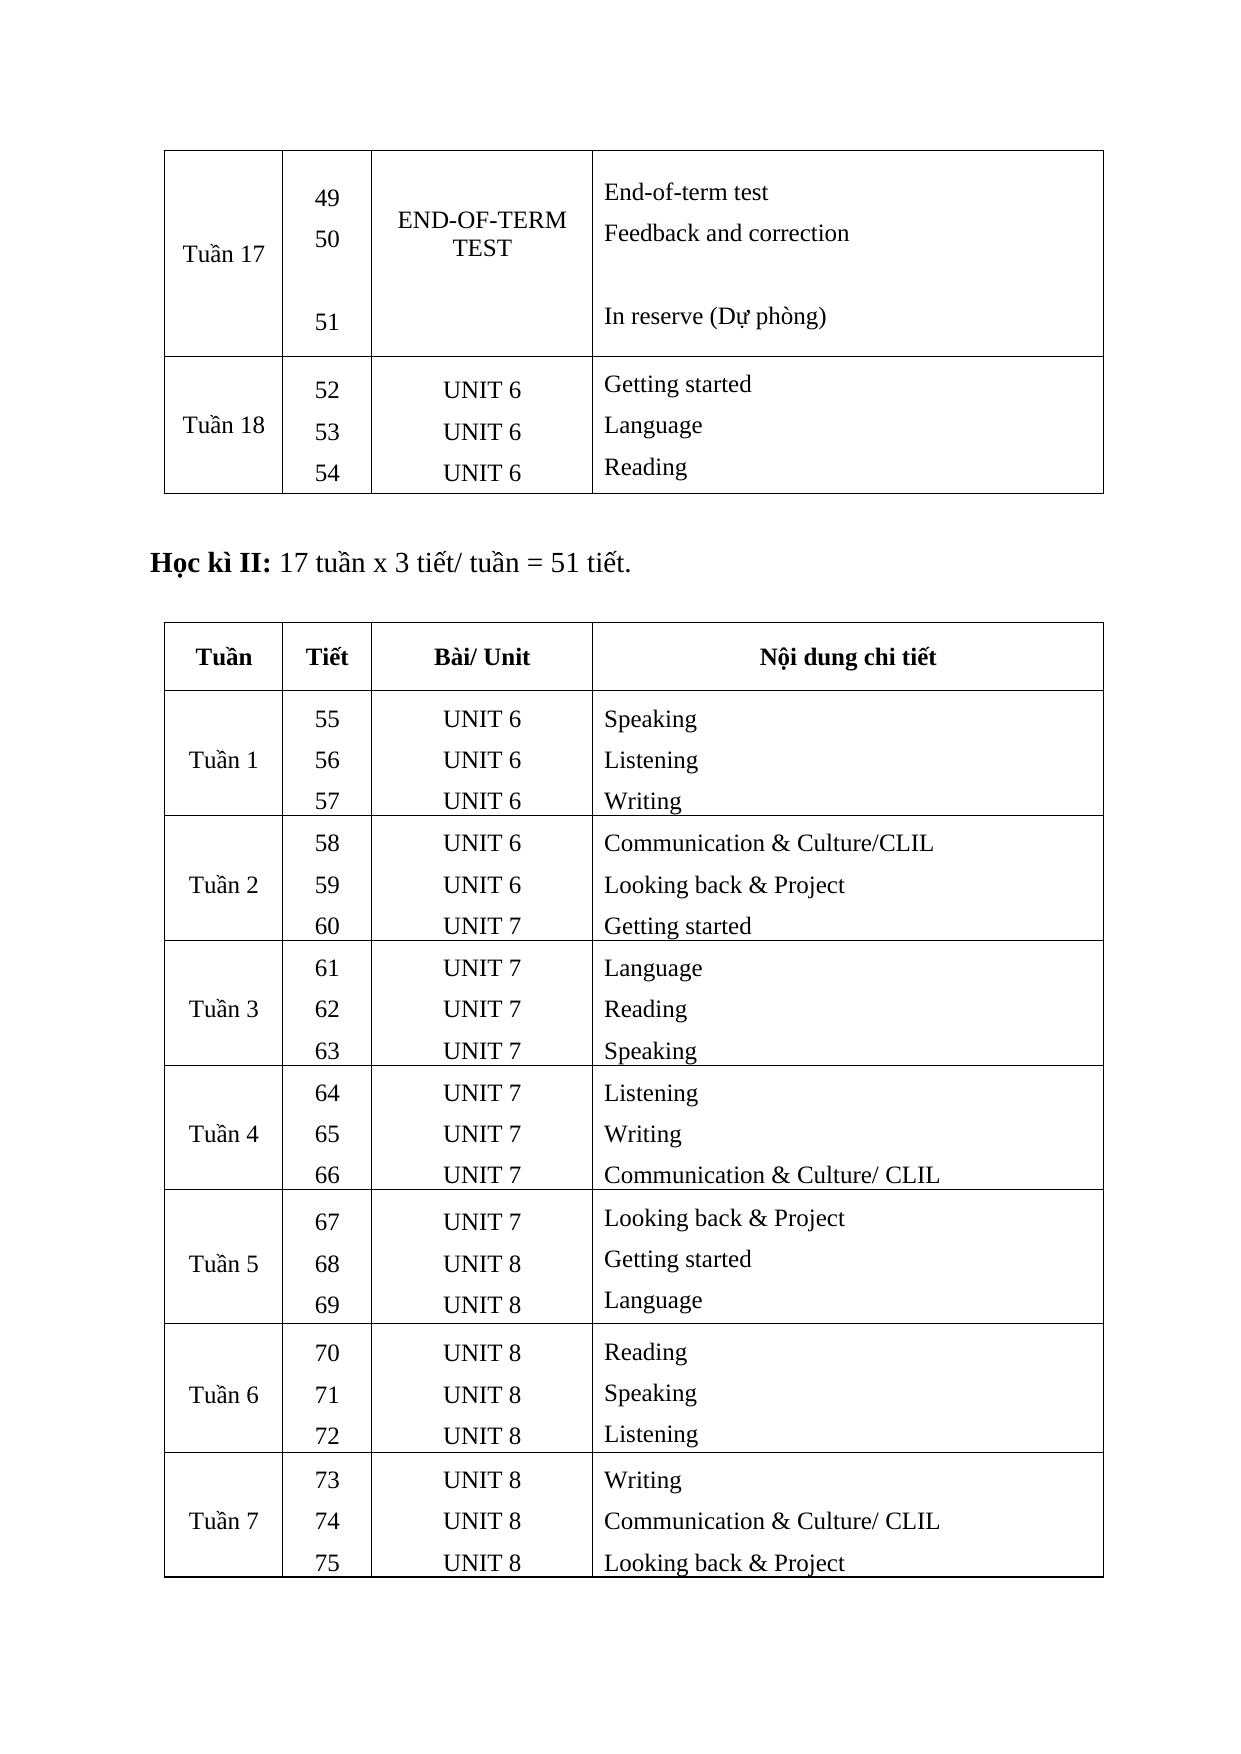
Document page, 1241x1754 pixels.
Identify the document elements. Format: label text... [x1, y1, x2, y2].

table_cell UNIT 7 UNIT 7 UNIT 7 [372, 941, 592, 1064]
table_cell 70 71 72 [283, 1324, 371, 1452]
table_cell Tuần 7 [165, 1453, 282, 1576]
table_cell 52 53 54 [283, 357, 371, 493]
table_cell UNIT 8 UNIT 8 UNIT 8 [372, 1453, 592, 1576]
table_cell Tuần 4 [165, 1066, 282, 1189]
table_cell UNIT 7 UNIT 7 UNIT 7 [372, 1066, 592, 1189]
table_cell Tuần 6 [165, 1324, 282, 1452]
table_cell UNIT 6 UNIT 6 UNIT 6 [372, 691, 592, 815]
table_header Tiết [283, 623, 371, 690]
table_cell Communication & Culture/CLIL Looking back & Project Getting started [593, 816, 1103, 940]
table_cell UNIT 6 UNIT 6 UNIT 7 [372, 816, 592, 940]
table_cell 61 62 63 [283, 941, 371, 1064]
table_cell Tuần 5 [165, 1190, 282, 1323]
table_cell END-OF-TERM TEST [372, 151, 592, 356]
table_cell Tuần 3 [165, 941, 282, 1064]
table_cell Looking back & Project Getting started Language [593, 1190, 1103, 1323]
table_cell Tuần 2 [165, 816, 282, 940]
table_cell UNIT 7 UNIT 8 UNIT 8 [372, 1190, 592, 1323]
table_cell UNIT 8 UNIT 8 UNIT 8 [372, 1324, 592, 1452]
table_cell 49 50 51 [283, 151, 371, 356]
table_cell Getting started Language Reading [593, 357, 1103, 493]
table_cell End-of-term test Feedback and correction In reserve (Dự phòng) [593, 151, 1103, 356]
table_cell Reading Speaking Listening [593, 1324, 1103, 1452]
text Học kì II: 17 tuần x 3 tiết/ tuần = 51 tiết. [150, 545, 1090, 579]
table_cell 73 74 75 [283, 1453, 371, 1576]
table_cell 55 56 57 [283, 691, 371, 815]
table_cell Speaking Listening Writing [593, 691, 1103, 815]
table_cell Listening Writing Communication & Culture/ CLIL [593, 1066, 1103, 1189]
table_cell Tuần 1 [165, 691, 282, 815]
table_cell Tuần 18 [165, 357, 282, 493]
table_header Tuần [165, 623, 282, 690]
table_cell UNIT 6 UNIT 6 UNIT 6 [372, 357, 592, 493]
table_cell 64 65 66 [283, 1066, 371, 1189]
table_header Bài/ Unit [372, 623, 592, 690]
table_cell 67 68 69 [283, 1190, 371, 1323]
table_header Nội dung chi tiết [593, 623, 1103, 690]
table_cell 58 59 60 [283, 816, 371, 940]
table_cell Tuần 17 [165, 151, 282, 356]
table_cell Language Reading Speaking [593, 941, 1103, 1064]
table_cell Writing Communication & Culture/ CLIL Looking back & Project [593, 1453, 1103, 1576]
